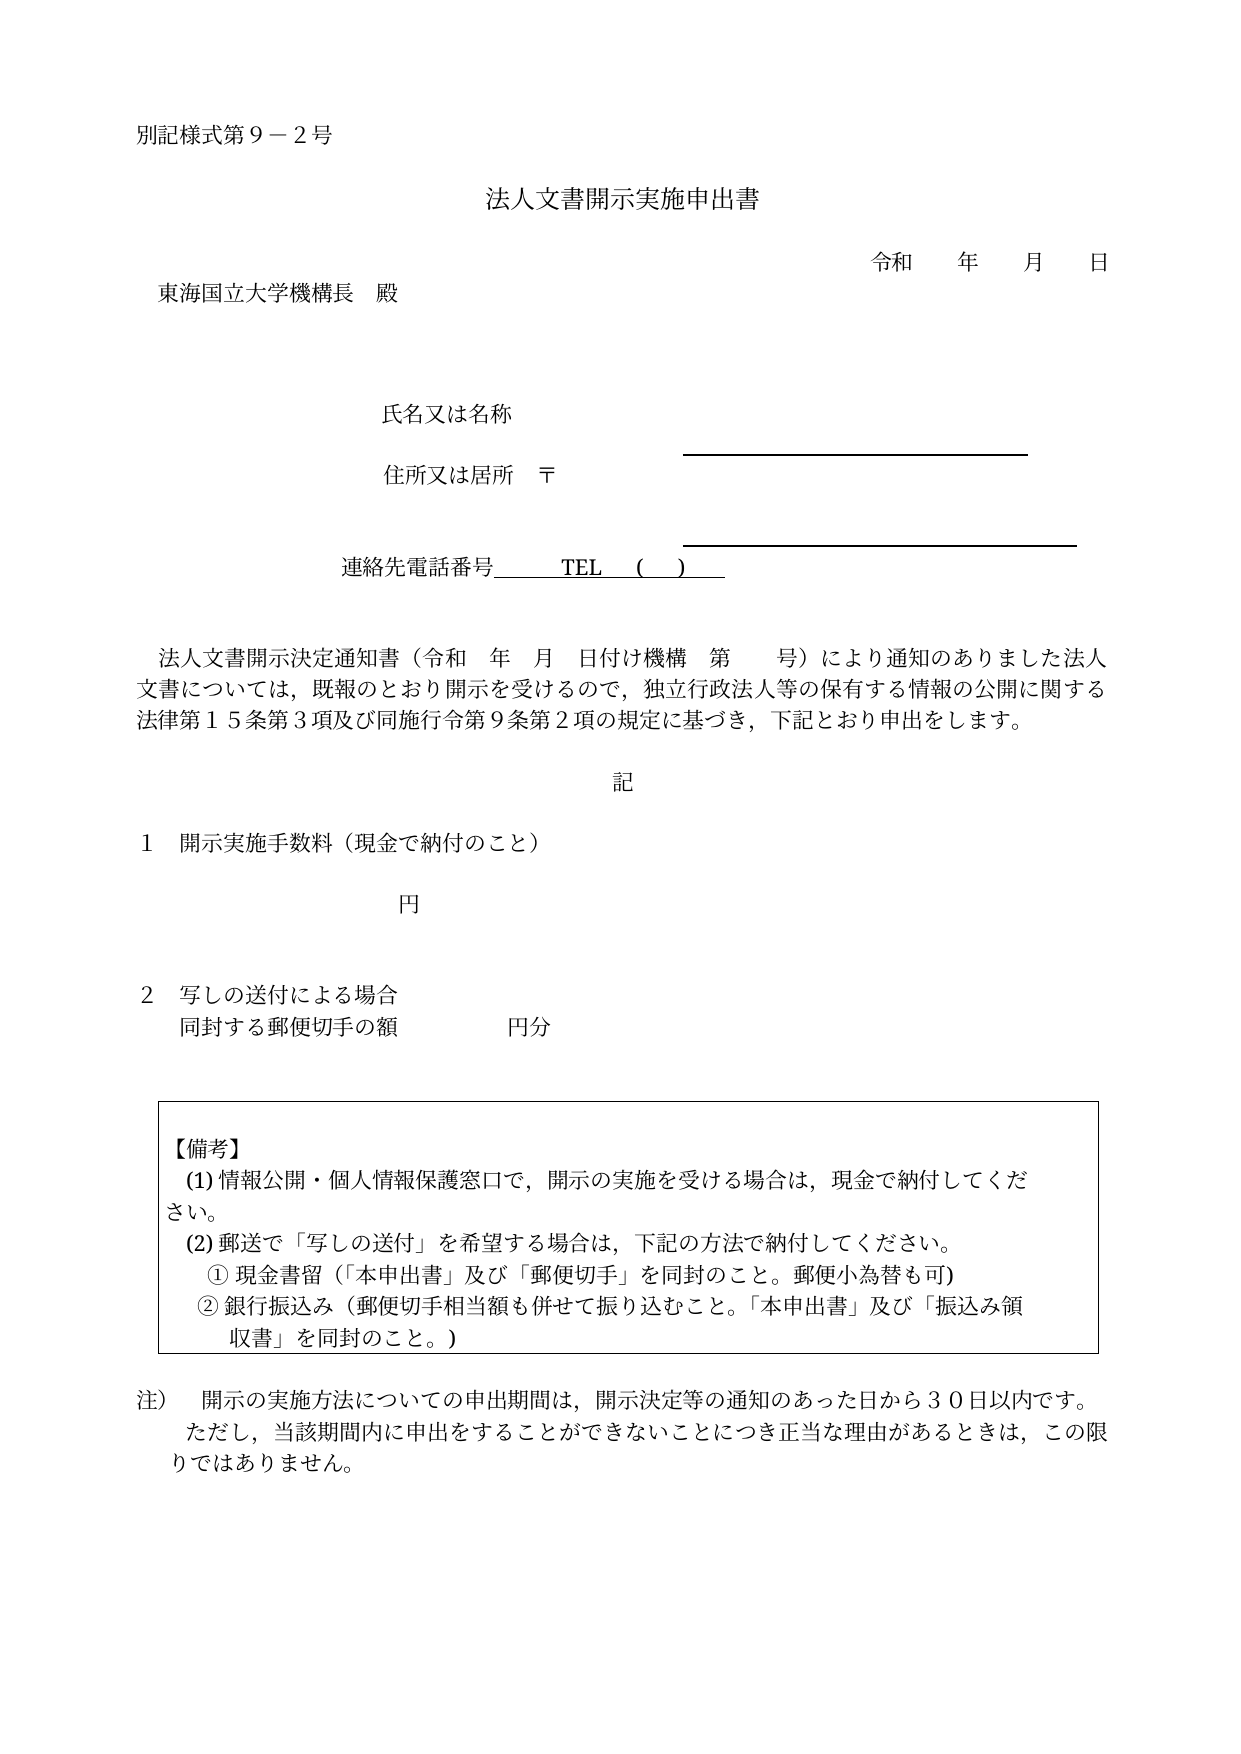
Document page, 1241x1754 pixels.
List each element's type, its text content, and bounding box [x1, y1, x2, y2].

text 記 [136, 765, 1110, 796]
text 住所又は居所 〒 [136, 459, 1110, 490]
text 法人文書開示決定通知書（令和 年 月 日付け機構 第 号）により通知のありました法人文書については，既報のとおり開示を受けるので，独立行政法人等の保有する情報の公開に関する法律第１５条第３項及び同施行令第９条第２項の規定に基づき，下記とおり申出をします。 [136, 641, 1110, 735]
text 同封する郵便切手の額 円分 [136, 1010, 1110, 1041]
table_header 【備考】 (1) 情報公開・個人情報保護窓口で，開示の実施を受ける場合は，現金で納付してくだ さい。 (2) 郵送で「写しの送付」を希望する場合は，下記の方法で納付してください。 ① 現金書留（｢本申出書」及び「郵便切手」を同封のこと。郵便小為替も可) ② 銀行振込み（郵便切手相当額も併せて振り込むこと。｢本申出書」及び「振込み領 収書」を同封のこと。) [159, 1102, 1098, 1352]
text 連絡先電話番号 TEL ( ) [136, 550, 1110, 581]
text ２ 写しの送付による場合 [136, 978, 1110, 1010]
text 東海国立大学機構長 殿 [136, 277, 1110, 308]
text ただし，当該期間内に申出をすることができないことにつき正当な理由があるときは，この限りではありません。 [136, 1415, 1110, 1478]
text 令和 年 月 日 [136, 245, 1110, 277]
text 注） 開示の実施方法についての申出期間は，開示決定等の通知のあった日から３０日以内です。 [136, 1383, 1110, 1415]
text １ 開示実施手数料（現金で納付のこと） [136, 826, 1110, 858]
text 円 [136, 887, 1110, 919]
text 氏名又は名称 [136, 397, 1110, 429]
text 別記様式第９－２号 [136, 118, 1110, 149]
text 法人文書開示実施申出書 [136, 179, 1110, 215]
